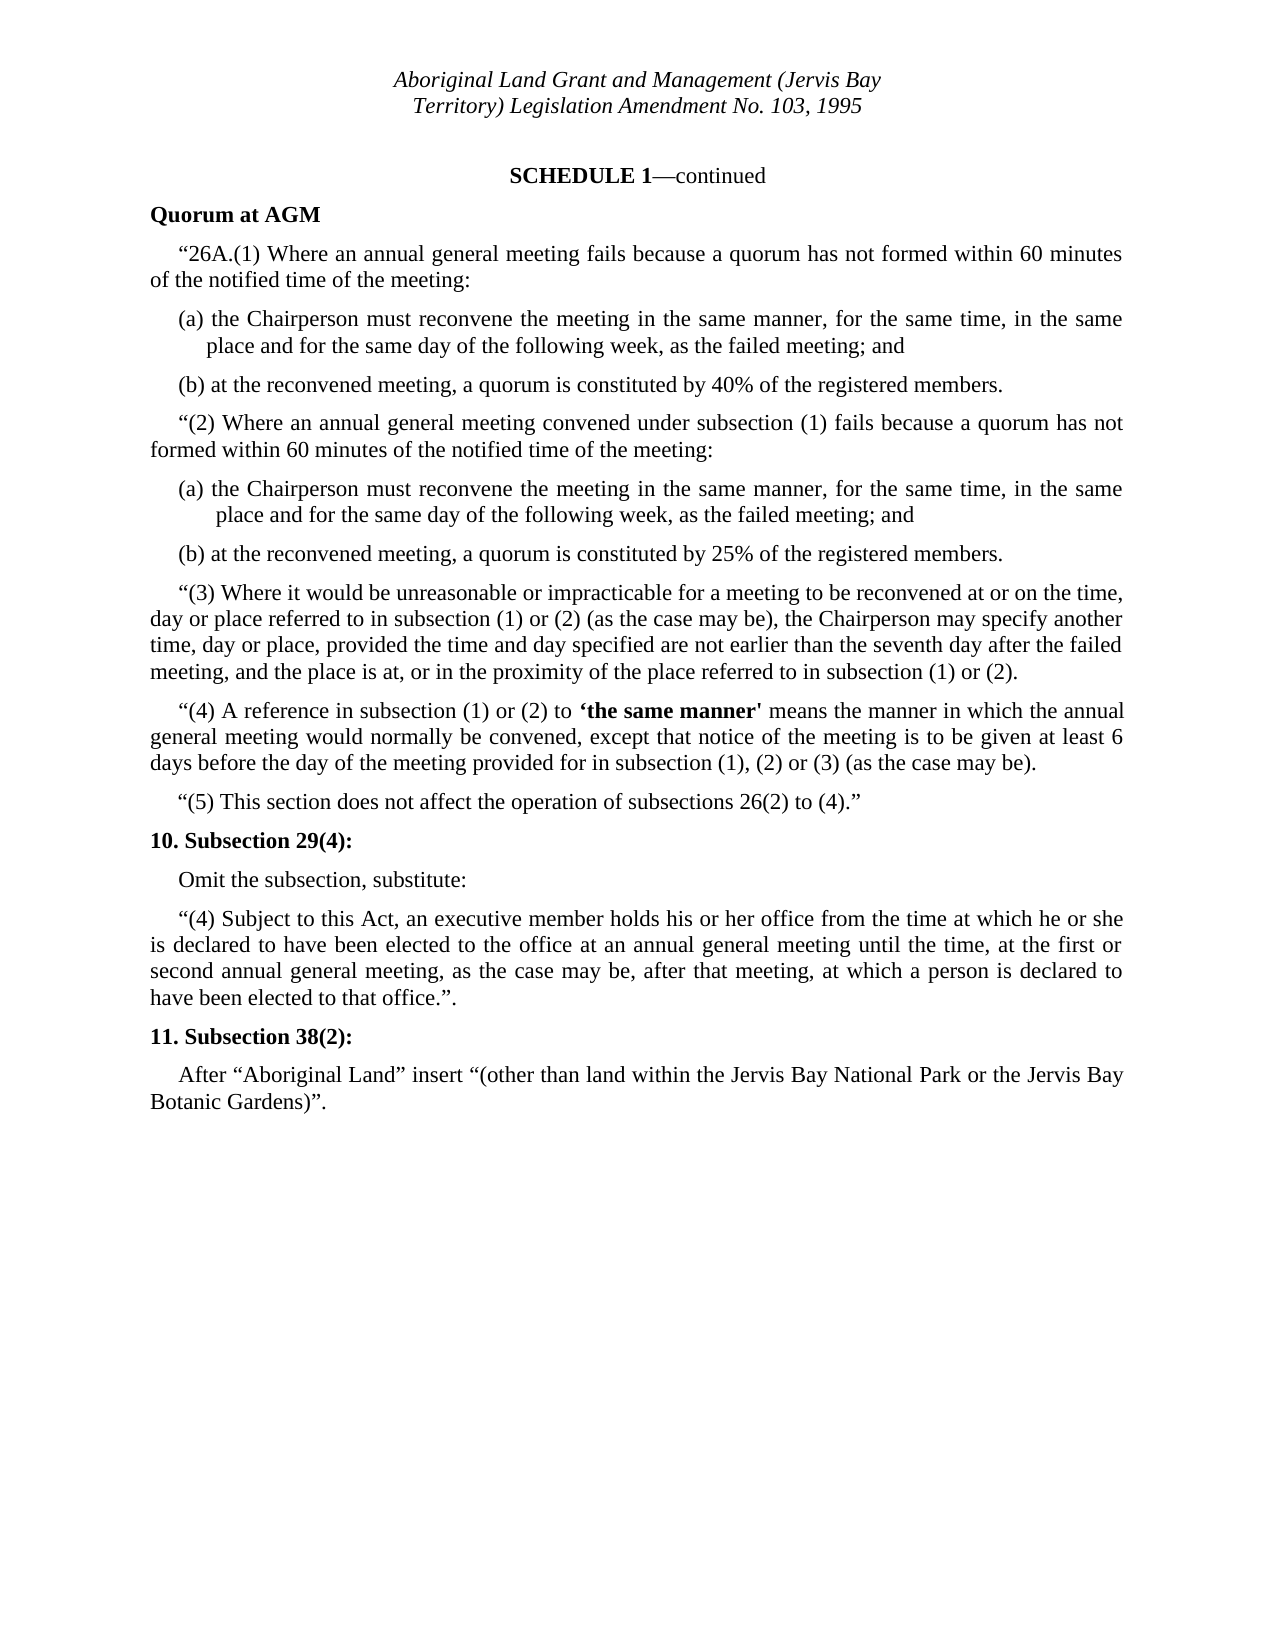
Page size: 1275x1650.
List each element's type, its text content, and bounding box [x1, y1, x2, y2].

text “26A.(1) Where an annual general meeting fails because a quorum has not formed within 60 minutes of the notified time of the meeting: [150, 240, 1125, 293]
text After “Aboriginal Land” insert “(other than land within the Jervis Bay National Park or the Jervis Bay Botanic Gardens)”. [150, 1062, 1125, 1114]
text 11. Subsection 38(2): [150, 1023, 1125, 1049]
text 10. Subsection 29(4): [150, 827, 1125, 853]
text “(4) A reference in subsection (1) or (2) to ‘the same manner' means the manner in which the annual general meeting would normally be convened, except that notice of the meeting is to be given at least 6 days before the day of the meeting provided for in subsection (1), (2) or (3) (as the case may be). [150, 697, 1125, 776]
text (a) the Chairperson must reconvene the meeting in the same manner, for the same time, in the same place and for the same day of the following week, as the failed meeting; and [178, 305, 1125, 358]
text SCHEDULE 1—continued [150, 162, 1125, 189]
text “(2) Where an annual general meeting convened under subsection (1) fails because a quorum has not formed within 60 minutes of the notified time of the meeting: [150, 409, 1125, 462]
text “(3) Where it would be unreasonable or impracticable for a meeting to be reconvened at or on the time, day or place referred to in subsection (1) or (2) (as the case may be), the Chairperson may specify another time, day or place, provided the time and day specified are not earlier than the seventh day after the failed meeting, and the place is at, or in the proximity of the place referred to in subsection (1) or (2). [150, 579, 1125, 684]
text (a) the Chairperson must reconvene the meeting in the same manner, for the same time, in the same place and for the same day of the following week, as the failed meeting; and [178, 475, 1125, 527]
text (b) at the reconvened meeting, a quorum is constituted by 40% of the registered members. [150, 371, 1125, 397]
text “(5) This section does not affect the operation of subsections 26(2) to (4).” [150, 788, 1125, 814]
text Quorum at AGM [150, 201, 1125, 228]
text (b) at the reconvened meeting, a quorum is constituted by 25% of the registered members. [150, 540, 1125, 566]
text Omit the subsection, substitute: [150, 866, 1125, 892]
text “(4) Subject to this Act, an executive member holds his or her office from the time at which he or she is declared to have been elected to the office at an annual general meeting until the time, at the first or second annual general meeting, as the case may be, after that meeting, at which a person is declared to have been elected to that office.”. [150, 905, 1125, 1010]
